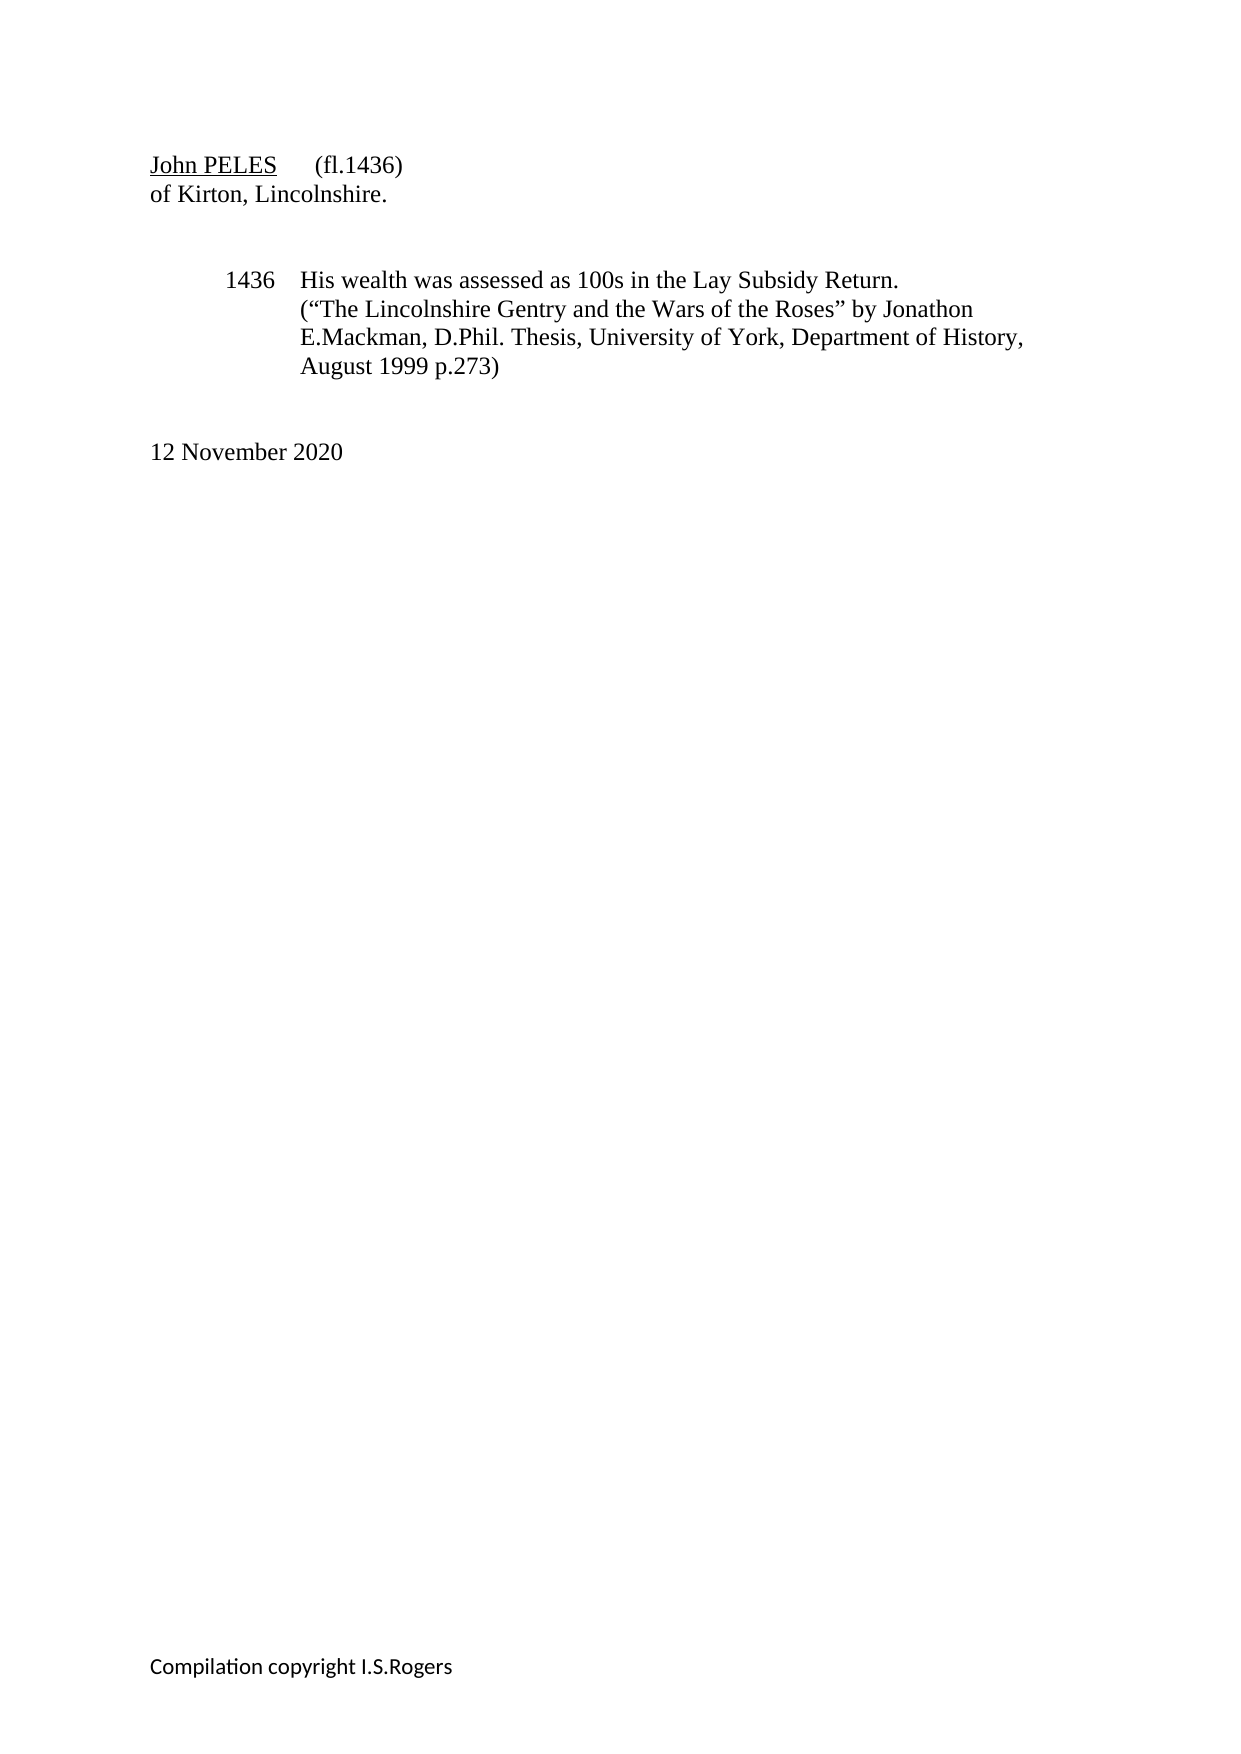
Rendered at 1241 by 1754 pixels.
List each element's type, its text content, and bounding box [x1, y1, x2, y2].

text 12 November 2020 [150, 437, 1090, 466]
text (“The Lincolnshire Gentry and the Wars of the Roses” by Jonathon E.Mackman, D.Phil. Thesis, University of York, Department of History, August 1999 p.273) [300, 294, 1090, 380]
text of Kirton, Lincolnshire. [150, 179, 1090, 207]
text John PELES (fl.1436) [150, 150, 1090, 179]
text 1436 His wealth was assessed as 100s in the Lay Subsidy Return. [150, 265, 1090, 294]
